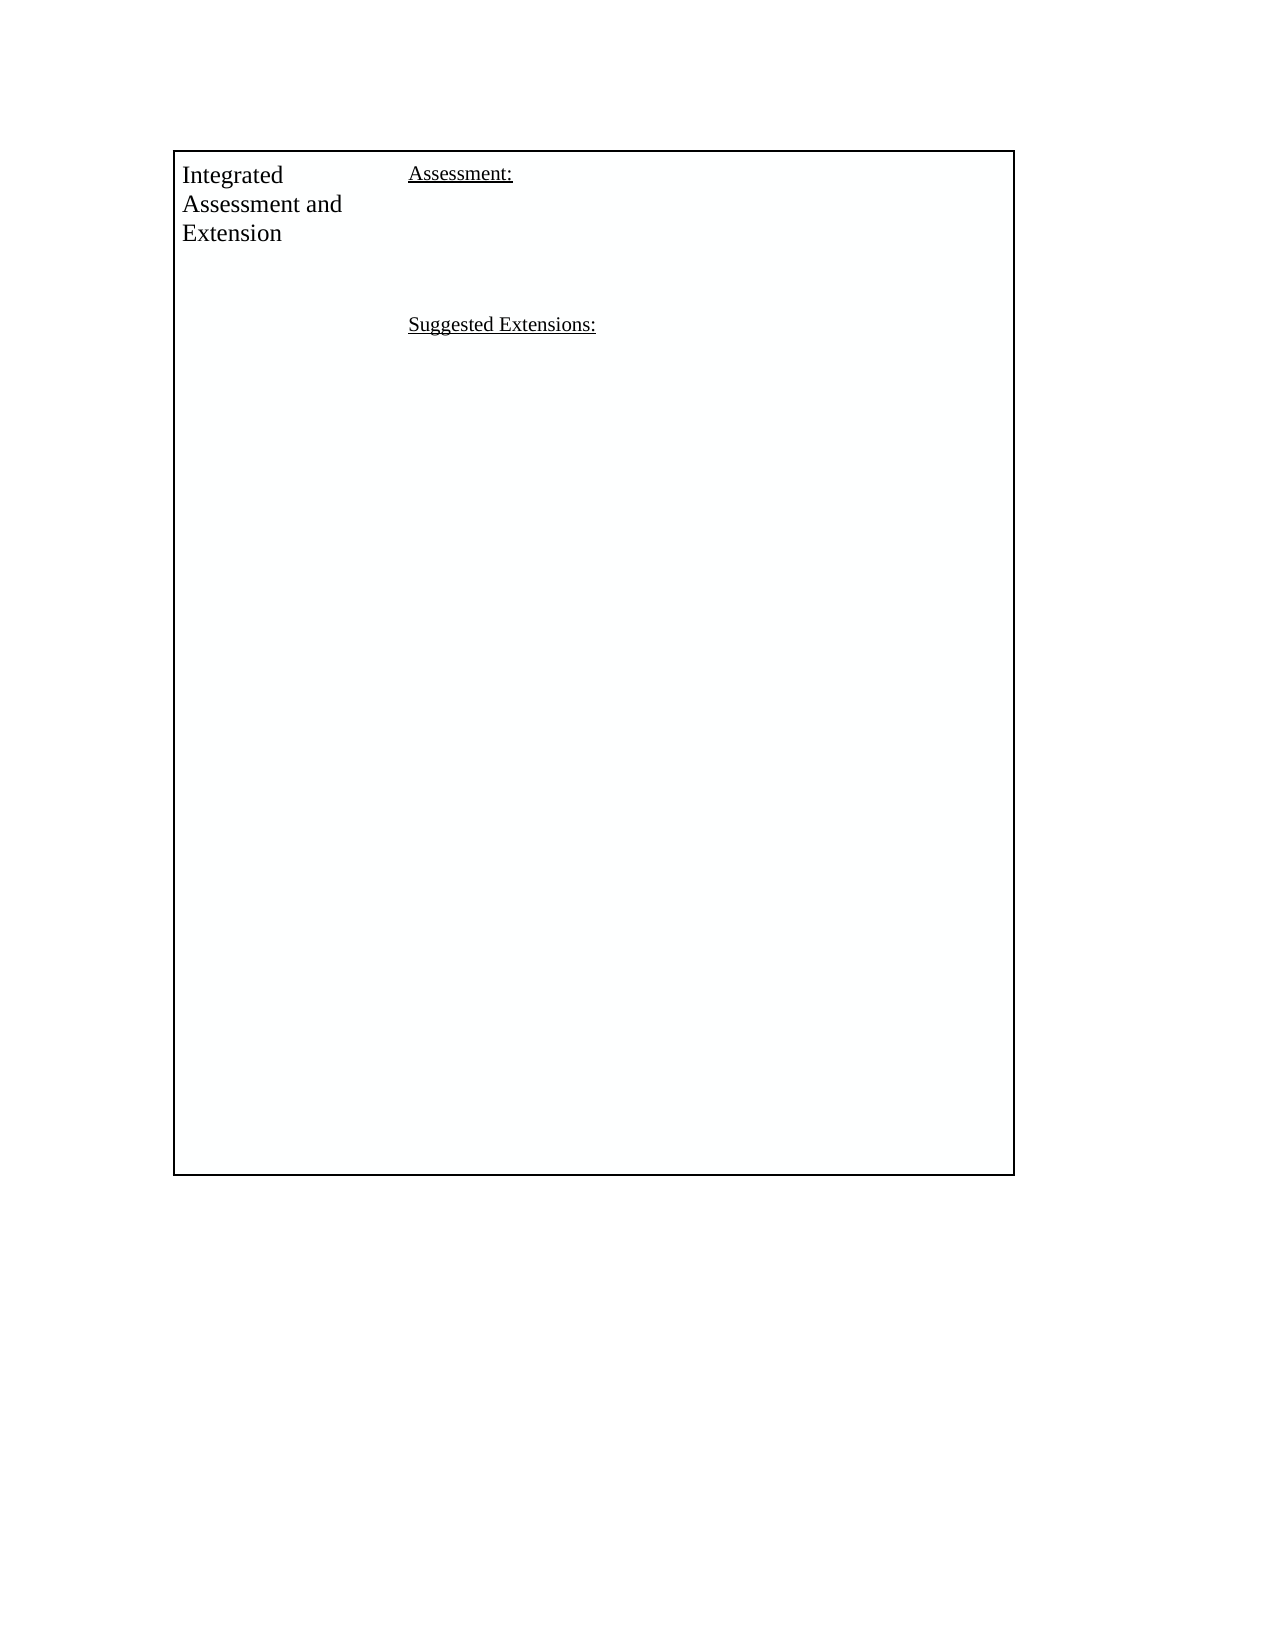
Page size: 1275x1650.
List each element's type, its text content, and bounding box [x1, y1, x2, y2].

table_header Assessment: Suggested Extensions: [400, 152, 1013, 1174]
table_header Integrated Assessment and Extension [175, 152, 400, 1174]
